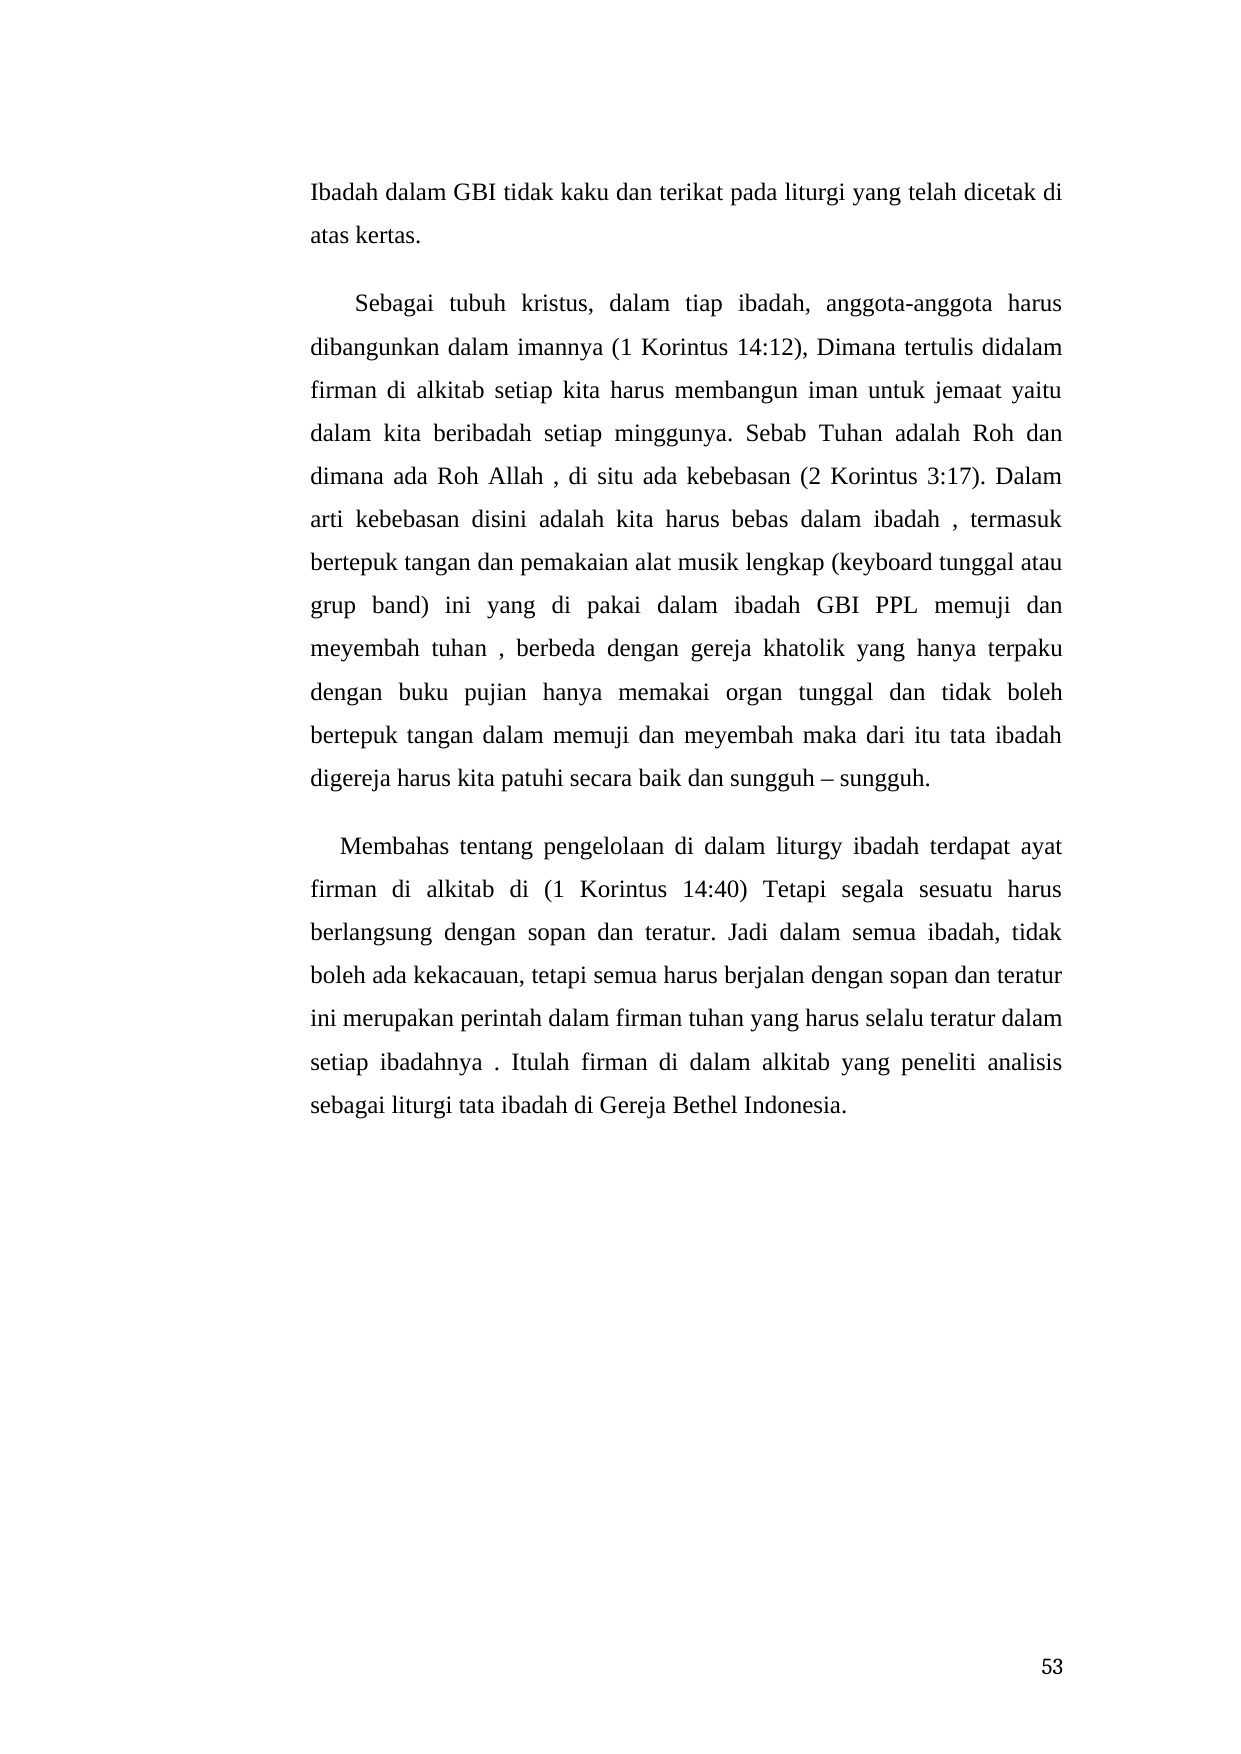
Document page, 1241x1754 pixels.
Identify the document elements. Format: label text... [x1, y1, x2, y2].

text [310, 177, 1063, 249]
text Membahas tentang pengelolaan di dalam liturgy ibadah terdapat ayat firman di alkitab di (1 Korintus 14:40) Tetapi segala sesuatu harus berlangsung dengan sopan dan teratur. Jadi dalam semua ibadah, tidak boleh ada kekacauan, tetapi semua harus berjalan dengan sopan dan teratur ini merupakan perintah dalam firman tuhan yang harus selalu teratur dalam setiap ibadahnya . Itulah firman di dalam alkitab yang peneliti analisis sebagai liturgi tata ibadah di Gereja Bethel Indonesia. [310, 831, 1063, 1118]
text Sebagai tubuh kristus, dalam tiap ibadah, anggota-anggota harus dibangunkan dalam imannya (1 Korintus 14:12), Dimana tertulis didalam firman di alkitab setiap kita harus membangun iman untuk jemaat yaitu dalam kita beribadah setiap minggunya. Sebab Tuhan adalah Roh dan dimana ada Roh Allah , di situ ada kebebasan (2 Korintus 3:17). Dalam arti kebebasan disini adalah kita harus bebas dalam ibadah , termasuk bertepuk tangan dan pemakaian alat musik lengkap (keyboard tunggal atau grup band) ini yang di pakai dalam ibadah GBI PPL memuji dan meyembah tuhan , berbeda dengan gereja khatolik yang hanya terpaku dengan buku pujian hanya memakai organ tunggal dan tidak boleh bertepuk tangan dalam memuji dan meyembah maka dari itu tata ibadah digereja harus kita patuhi secara baik dan sungguh – sungguh. [310, 288, 1063, 792]
